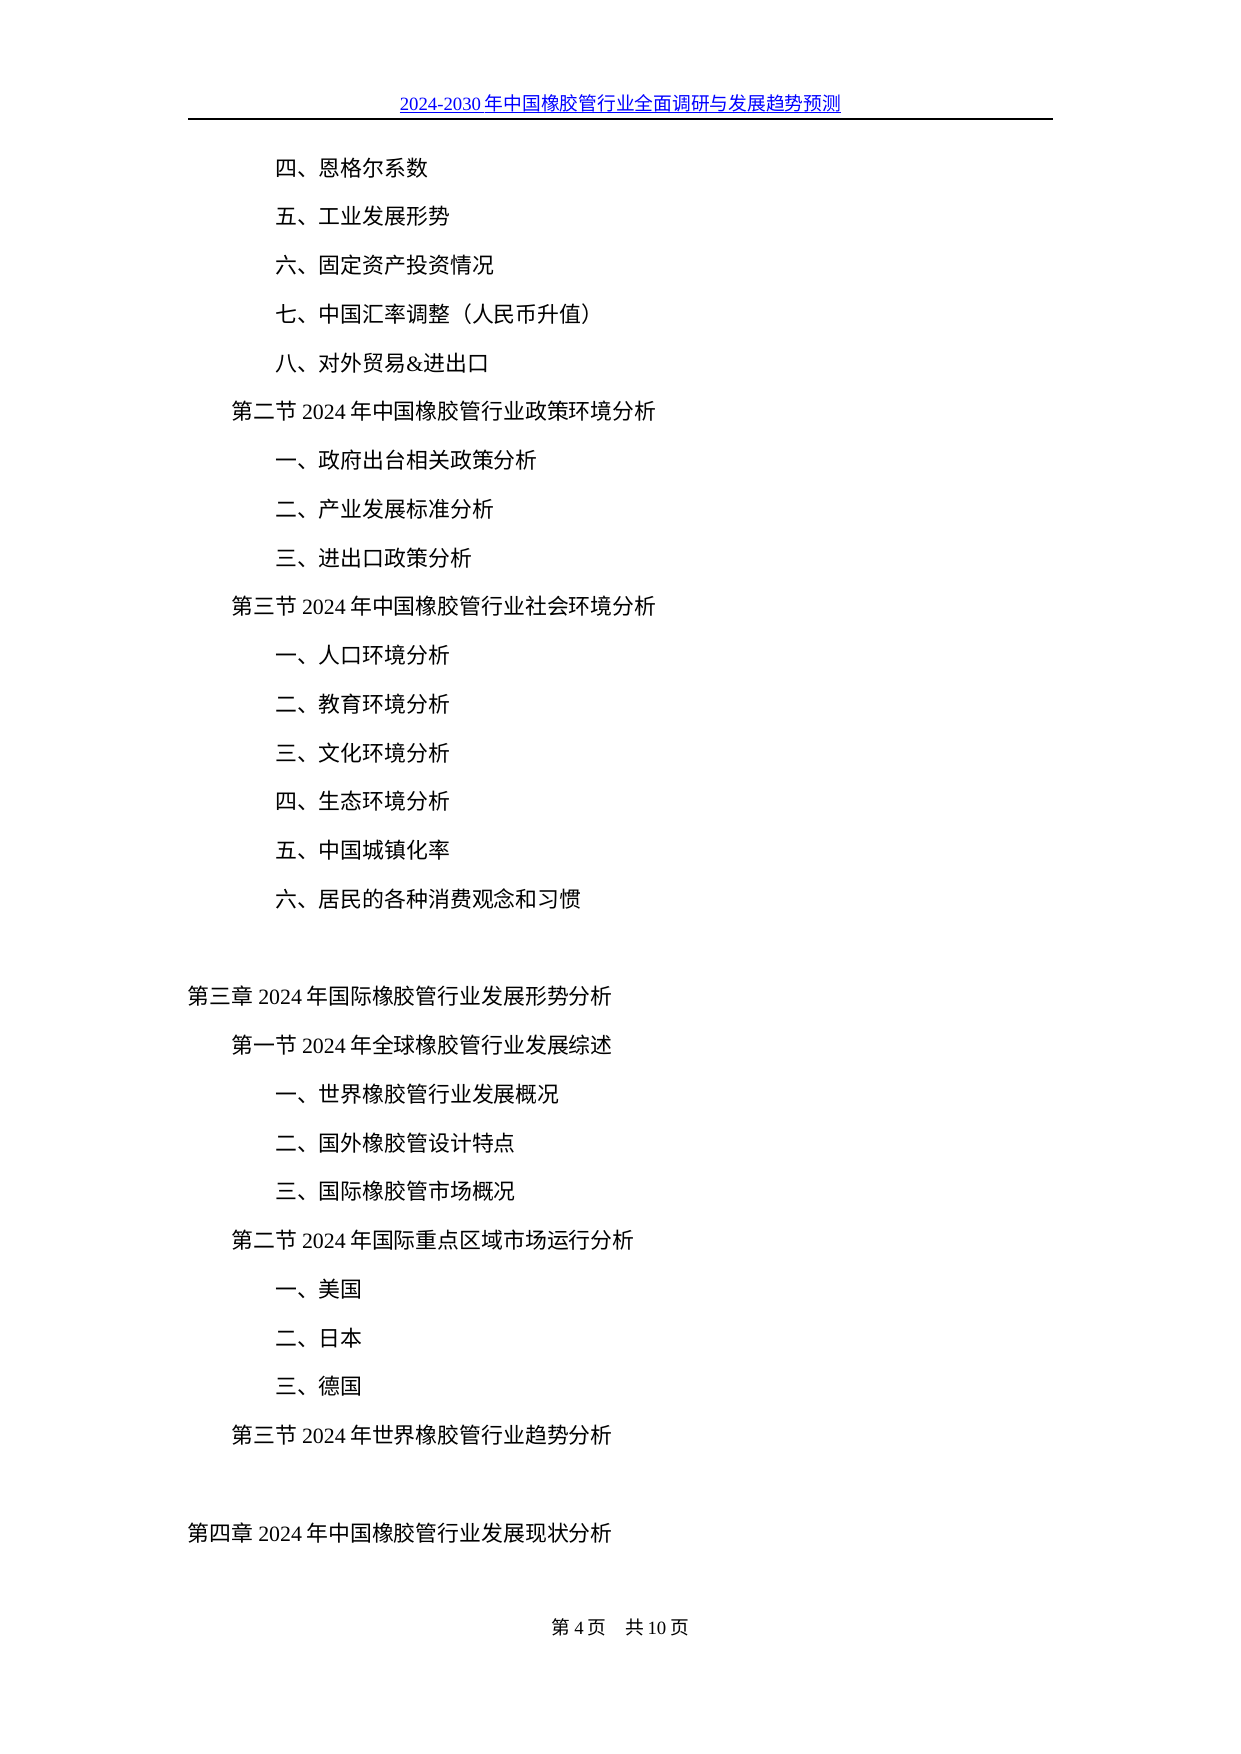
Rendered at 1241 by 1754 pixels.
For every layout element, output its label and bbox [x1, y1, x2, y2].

text [187, 150, 1053, 1548]
